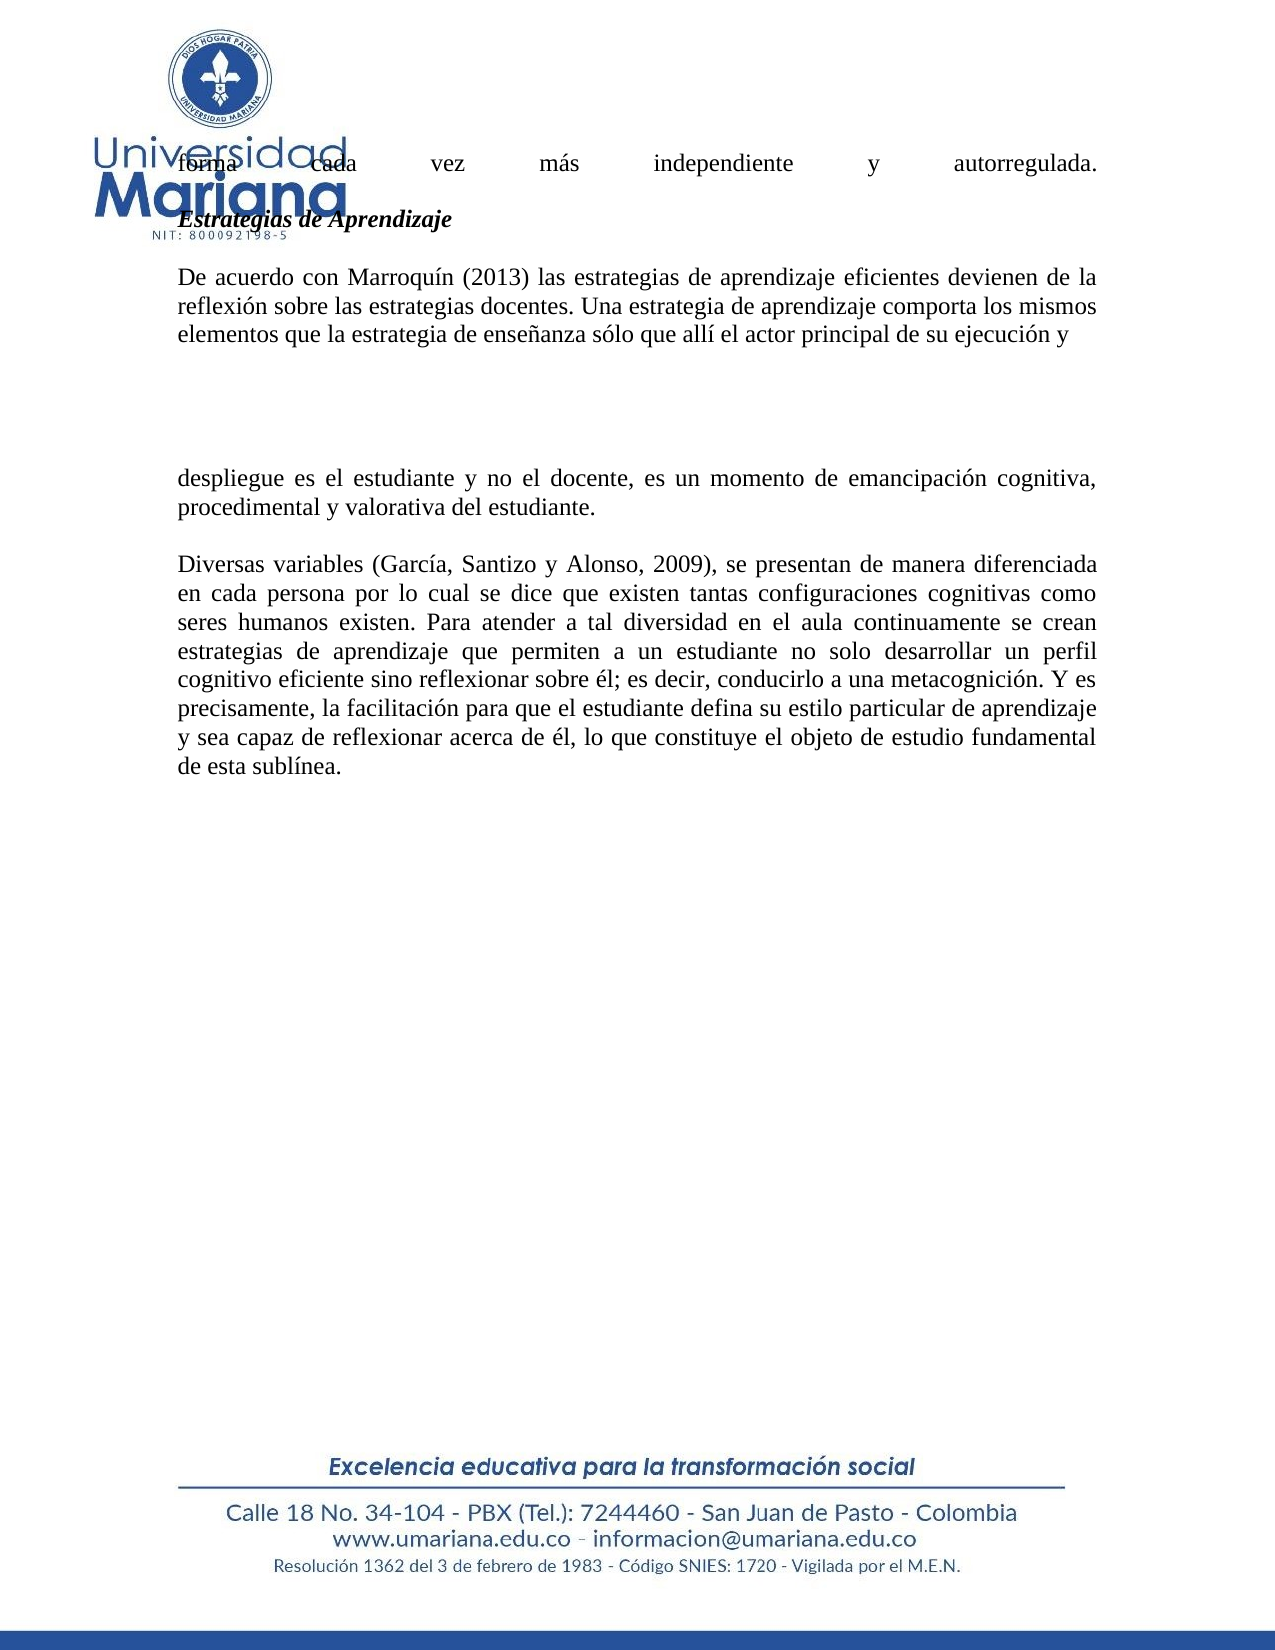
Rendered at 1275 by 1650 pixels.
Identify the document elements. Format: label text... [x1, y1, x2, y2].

text Estrategias de Aprendizaje [177, 204, 1098, 233]
text forma cada vez más independiente y autorregulada. [177, 148, 1098, 204]
text despliegue es el estudiante y no el docente, es un momento de emancipación cognitiva, procedimental y valorativa del estudiante. [177, 463, 1098, 521]
text Diversas variables (García, Santizo y Alonso, 2009), se presentan de manera diferenciada en cada persona por lo cual se dice que existen tantas configuraciones cognitivas como seres humanos existen. Para atender a tal diversidad en el aula continuamente se crean estrategias de aprendizaje que permiten a un estudiante no solo desarrollar un perfil cognitivo eficiente sino reflexionar sobre él; es decir, conducirlo a una metacognición. Y es precisamente, la facilitación para que el estudiante defina su estilo particular de aprendizaje y sea capaz de reflexionar acerca de él, lo que constituye el objeto de estudio fundamental de esta sublínea. [177, 549, 1098, 779]
text De acuerdo con Marroquín (2013) las estrategias de aprendizaje eficientes devienen de la reflexión sobre las estrategias docentes. Una estrategia de aprendizaje comporta los mismos elementos que la estrategia de enseñanza sólo que allí el actor principal de su ejecución y [177, 262, 1098, 348]
picture [0, 20, 1275, 1650]
